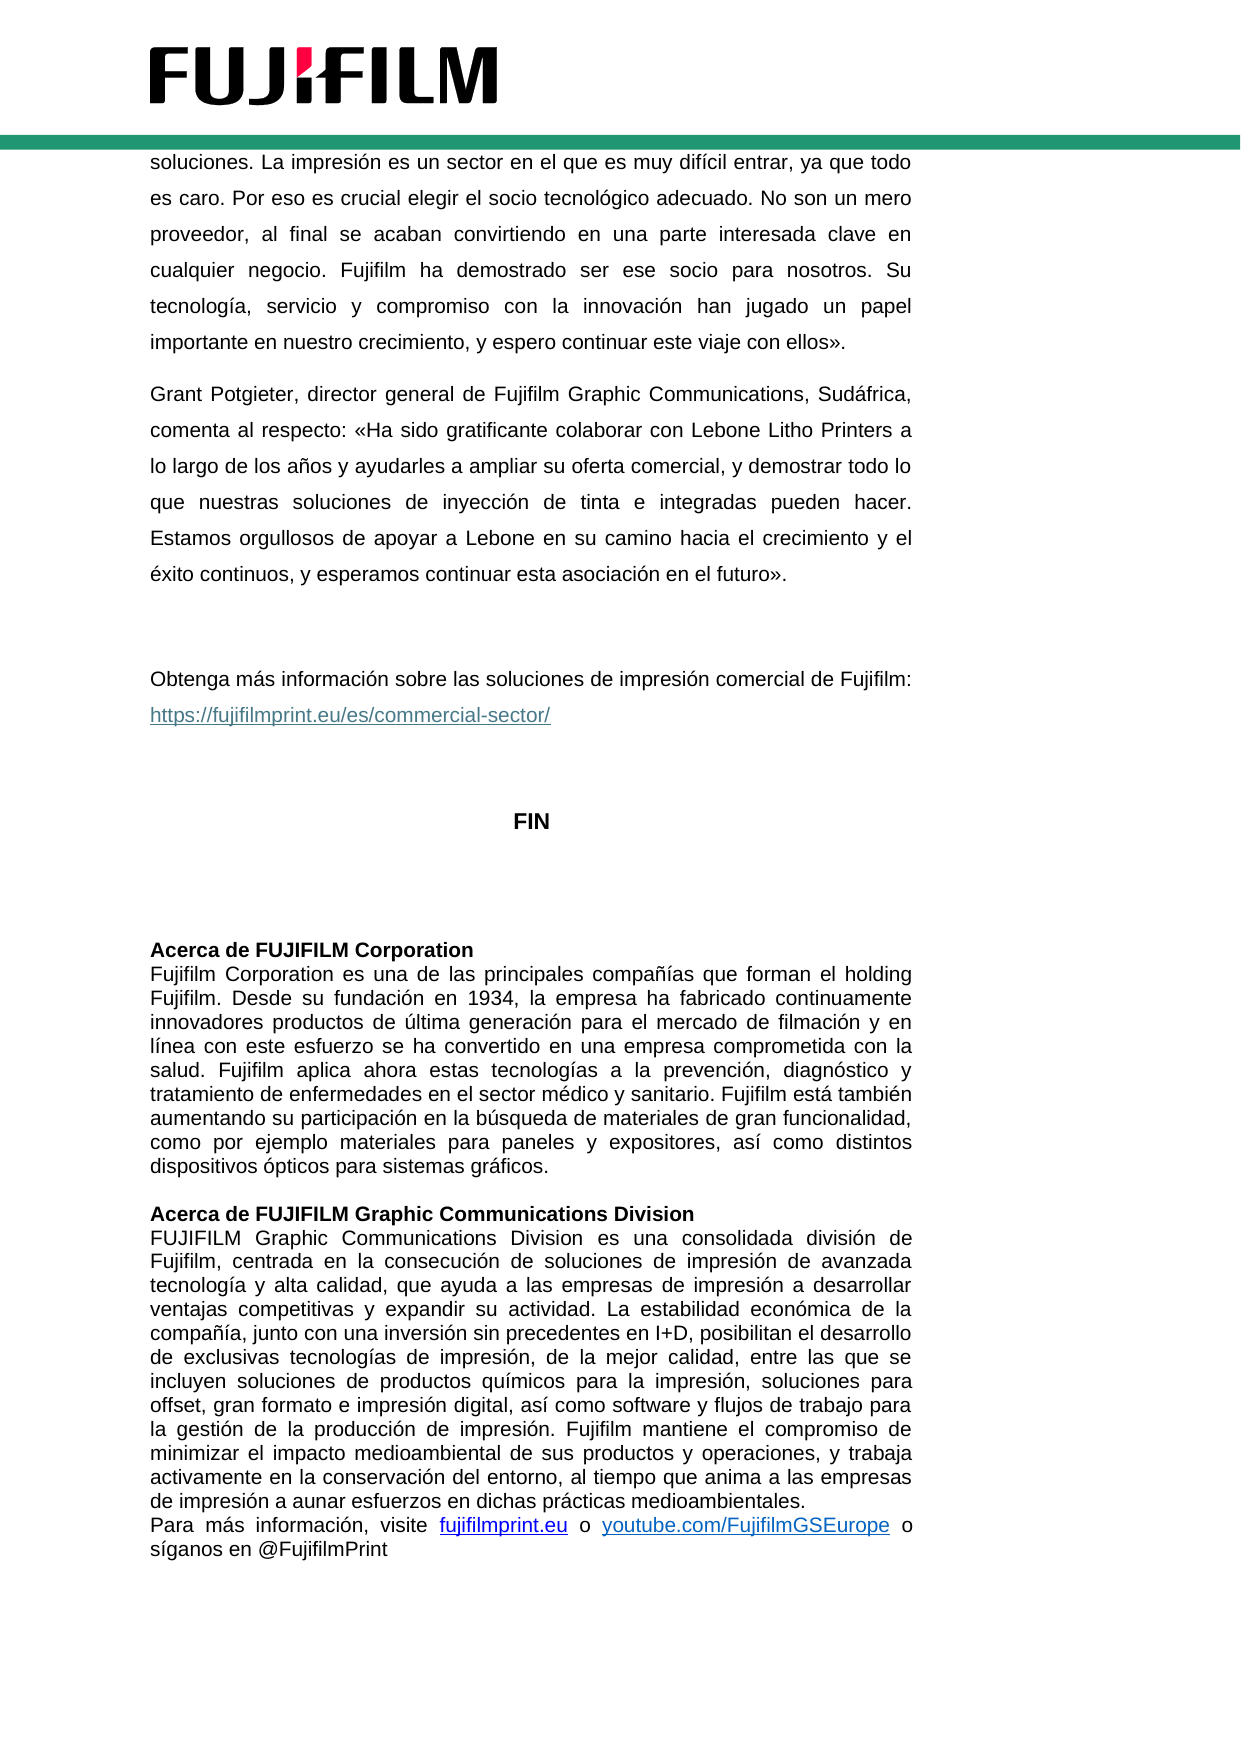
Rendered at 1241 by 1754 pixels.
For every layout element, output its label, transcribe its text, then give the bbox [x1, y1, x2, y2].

text Grant Potgieter, director general de Fujifilm Graphic Communications, Sudáfrica, comenta al respecto: «Ha sido gratificante colaborar con Lebone Litho Printers a lo largo de los años y ayudarles a ampliar su oferta comercial, y demostrar todo lo que nuestras soluciones de inyección de tinta e integradas pueden hacer. Estamos orgullosos de apoyar a Lebone en su camino hacia el crecimiento y el éxito continuos, y esperamos continuar esta asociación en el futuro». [150, 382, 913, 586]
text Acerca de FUJIFILM Corporation [150, 938, 913, 962]
text Para más información, visite fujifilmprint.eu o youtube.com/FujifilmGSEurope o síganos en @FujifilmPrint [150, 1513, 913, 1561]
text FUJIFILM Graphic Communications Division es una consolidada división de Fujifilm, centrada en la consecución de soluciones de impresión de avanzada tecnología y alta calidad, que ayuda a las empresas de impresión a desarrollar ventajas competitivas y expandir su actividad. La estabilidad económica de la compañía, junto con una inversión sin precedentes en I+D, posibilitan el desarrollo de exclusivas tecnologías de impresión, de la mejor calidad, entre las que se incluyen soluciones de productos químicos para la impresión, soluciones para offset, gran formato e impresión digital, así como software y flujos de trabajo para la gestión de la producción de impresión. Fujifilm mantiene el compromiso de minimizar el impacto medioambiental de sus productos y operaciones, y trabaja activamente en la conservación del entorno, al tiempo que anima a las empresas de impresión a aunar esfuerzos en dichas prácticas medioambientales. [150, 1225, 913, 1513]
text FIN [150, 808, 913, 835]
text Fujifilm Corporation es una de las principales compañías que forman el holding Fujifilm. Desde su fundación en 1934, la empresa ha fabricado continuamente innovadores productos de última generación para el mercado de filmación y en línea con este esfuerzo se ha convertido en una empresa comprometida con la salud. Fujifilm aplica ahora estas tecnologías a la prevención, diagnóstico y tratamiento de enfermedades en el sector médico y sanitario. Fujifilm está también aumentando su participación en la búsqueda de materiales de gran funcionalidad, como por ejemplo materiales para paneles y expositores, así como distintos dispositivos ópticos para sistemas gráficos. [150, 962, 913, 1177]
text Obtenga más información sobre las soluciones de impresión comercial de Fujifilm: https://fujifilmprint.eu/es/commercial-sector/ [150, 667, 913, 727]
text Acerca de FUJIFILM Graphic Communications Division [150, 1201, 913, 1225]
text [150, 150, 913, 354]
